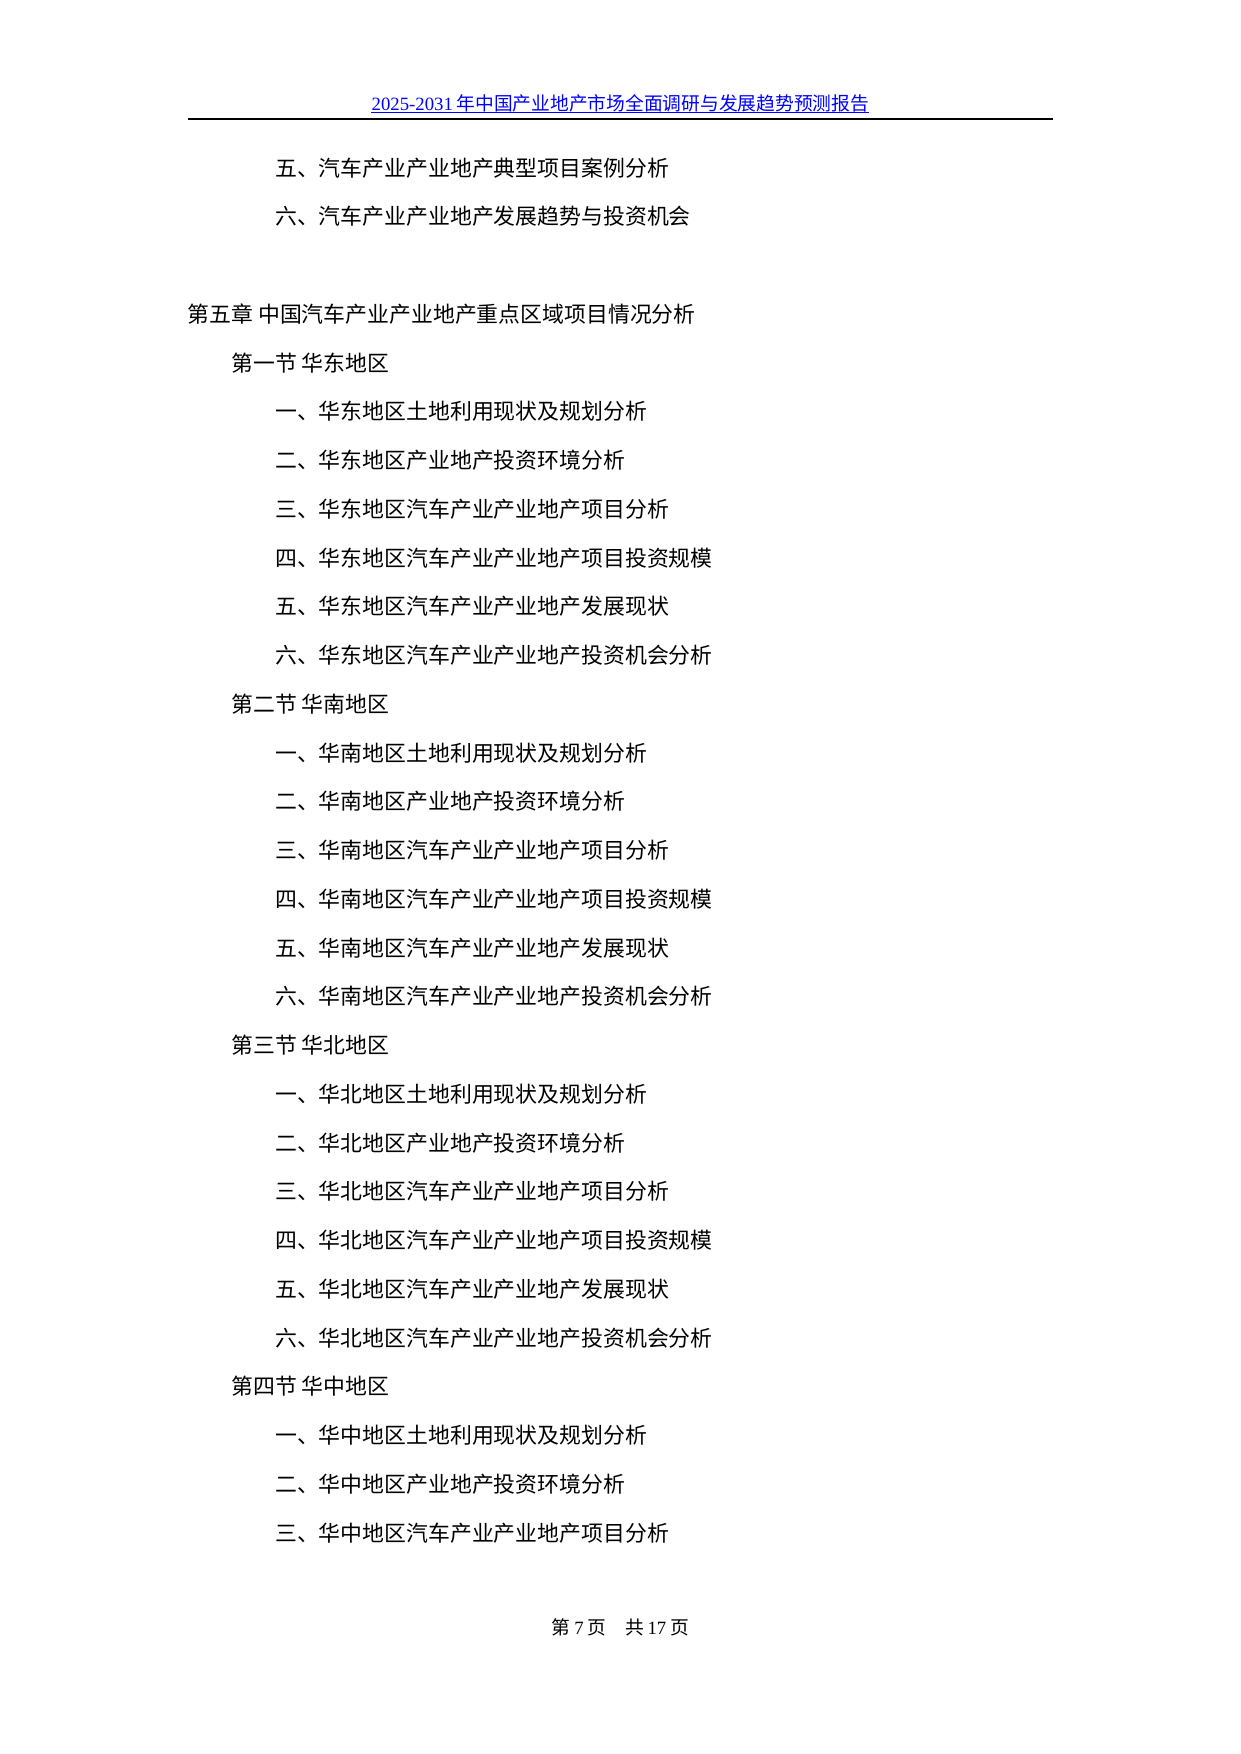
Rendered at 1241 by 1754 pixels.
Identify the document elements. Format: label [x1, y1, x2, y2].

text [187, 150, 1053, 1548]
